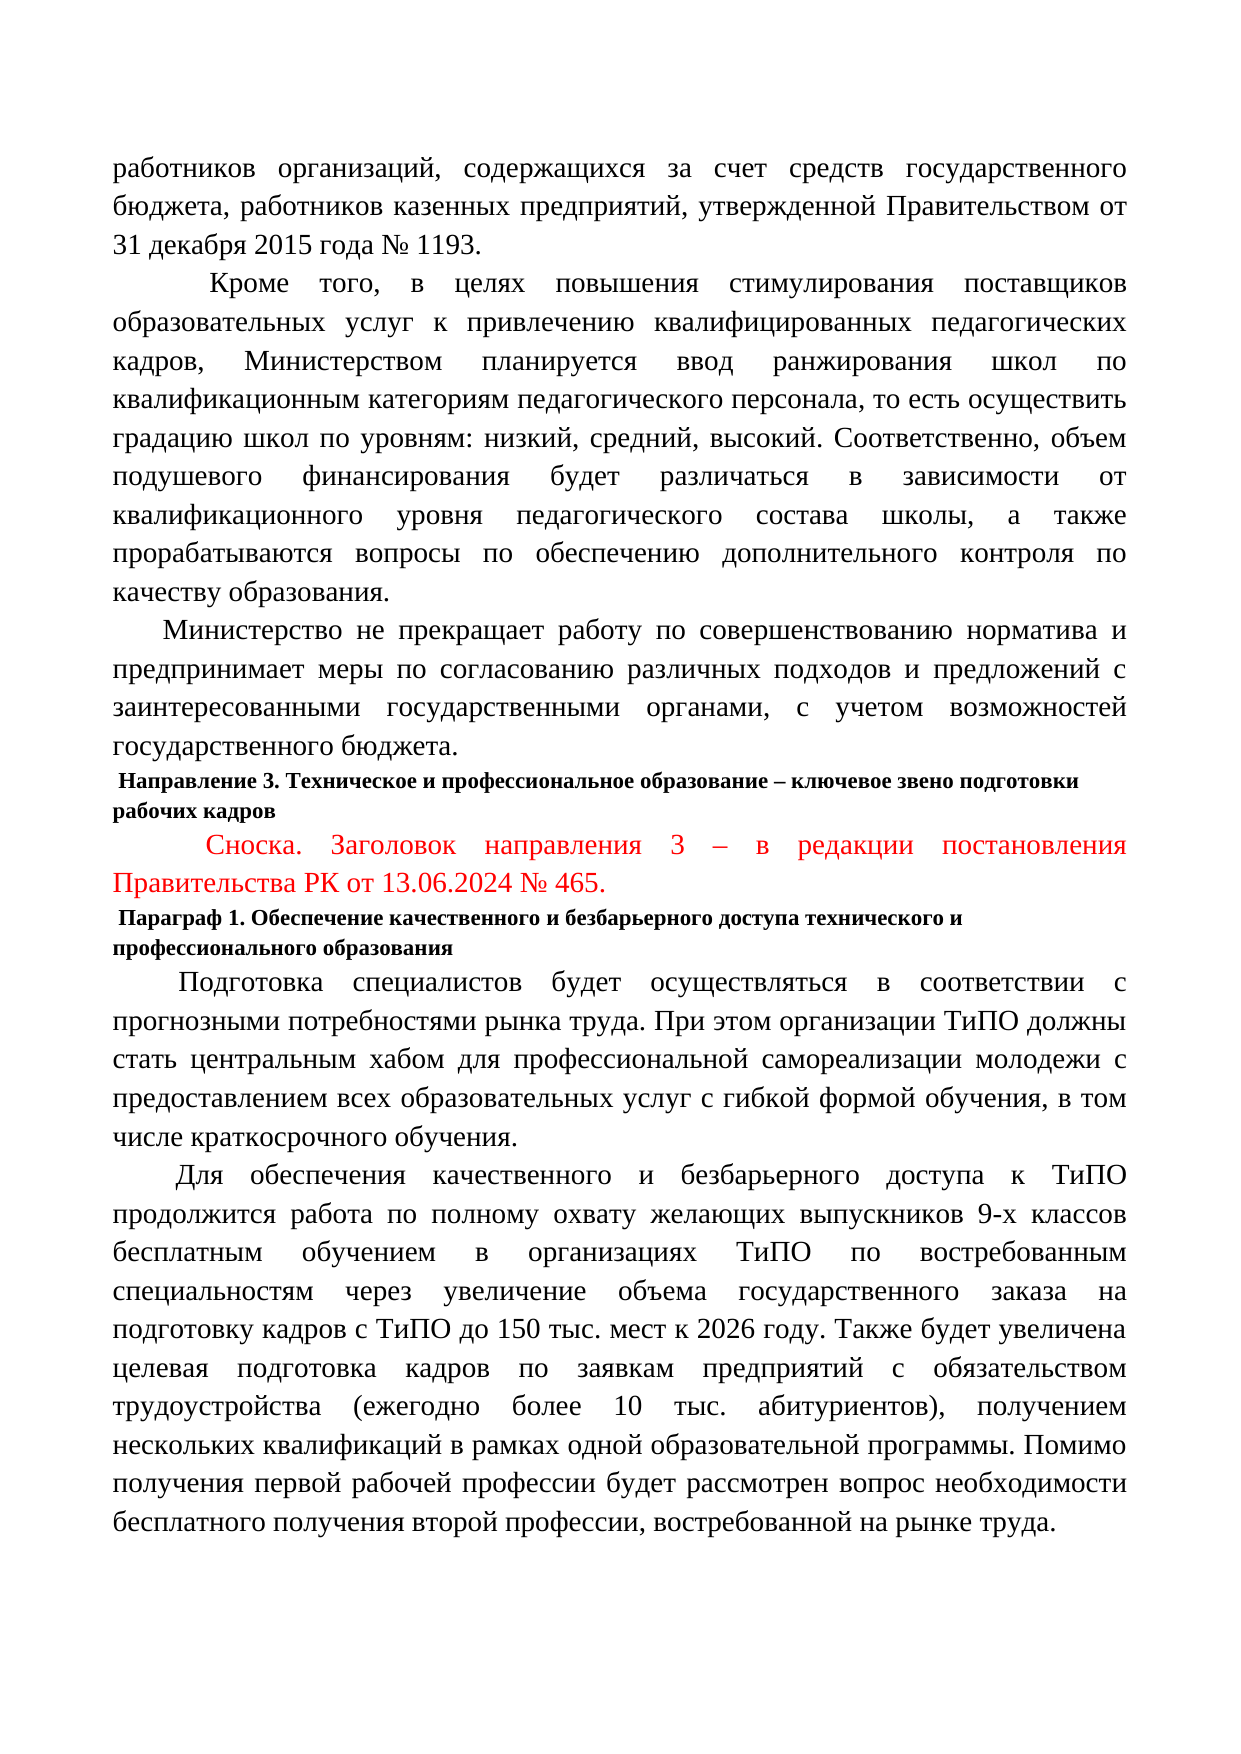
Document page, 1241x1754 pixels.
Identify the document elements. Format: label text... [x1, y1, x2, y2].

text Сноска. Заголовок направления 3 – в редакции постановления Правительства РК от 13.06.2024 № 465. [112, 827, 1128, 899]
text Для обеспечения качественного и безбарьерного доступа к ТиПО продолжится работа по полному охвату желающих выпускников 9-х классов бесплатным обучением в организациях ТиПО по востребованным специальностям через увеличение объема государственного заказа на подготовку кадров с ТиПО до 150 тыс. мест к 2026 году. Также будет увеличена целевая подготовка кадров по заявкам предприятий с обязательством трудоустройства (ежегодно более 10 тыс. абитуриентов), получением нескольких квалификаций в рамках одной образовательной программы. Помимо получения первой рабочей профессии будет рассмотрен вопрос необходимости бесплатного получения второй профессии, востребованной на рынке труда. [112, 1157, 1128, 1538]
text Министерство не прекращает работу по совершенствованию норматива и предпринимает меры по согласованию различных подходов и предложений с заинтересованными государственными органами, с учетом возможностей государственного бюджета. [112, 612, 1128, 762]
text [112, 150, 1128, 261]
text Параграф 1. Обеспечение качественного и безбарьерного доступа технического и профессионального образования [112, 904, 1128, 961]
text Кроме того, в целях повышения стимулирования поставщиков образовательных услуг к привлечению квалифицированных педагогических кадров, Министерством планируется ввод ранжирования школ по квалификационным категориям педагогического персонала, то есть осуществить градацию школ по уровням: низкий, средний, высокий. Соответственно, объем подушевого финансирования будет различаться в зависимости от квалификационного уровня педагогического состава школы, а также прорабатываются вопросы по обеспечению дополнительного контроля по качеству образования. [112, 266, 1128, 607]
text Направление 3. Техническое и профессиональное образование – ключевое звено подготовки рабочих кадров [112, 767, 1128, 823]
text Подготовка специалистов будет осуществляться в соответствии с прогнозными потребностями рынка труда. При этом организации ТиПО должны стать центральным хабом для профессиональной самореализации молодежи с предоставлением всех образовательных услуг с гибкой формой обучения, в том числе краткосрочного обучения. [112, 964, 1128, 1152]
